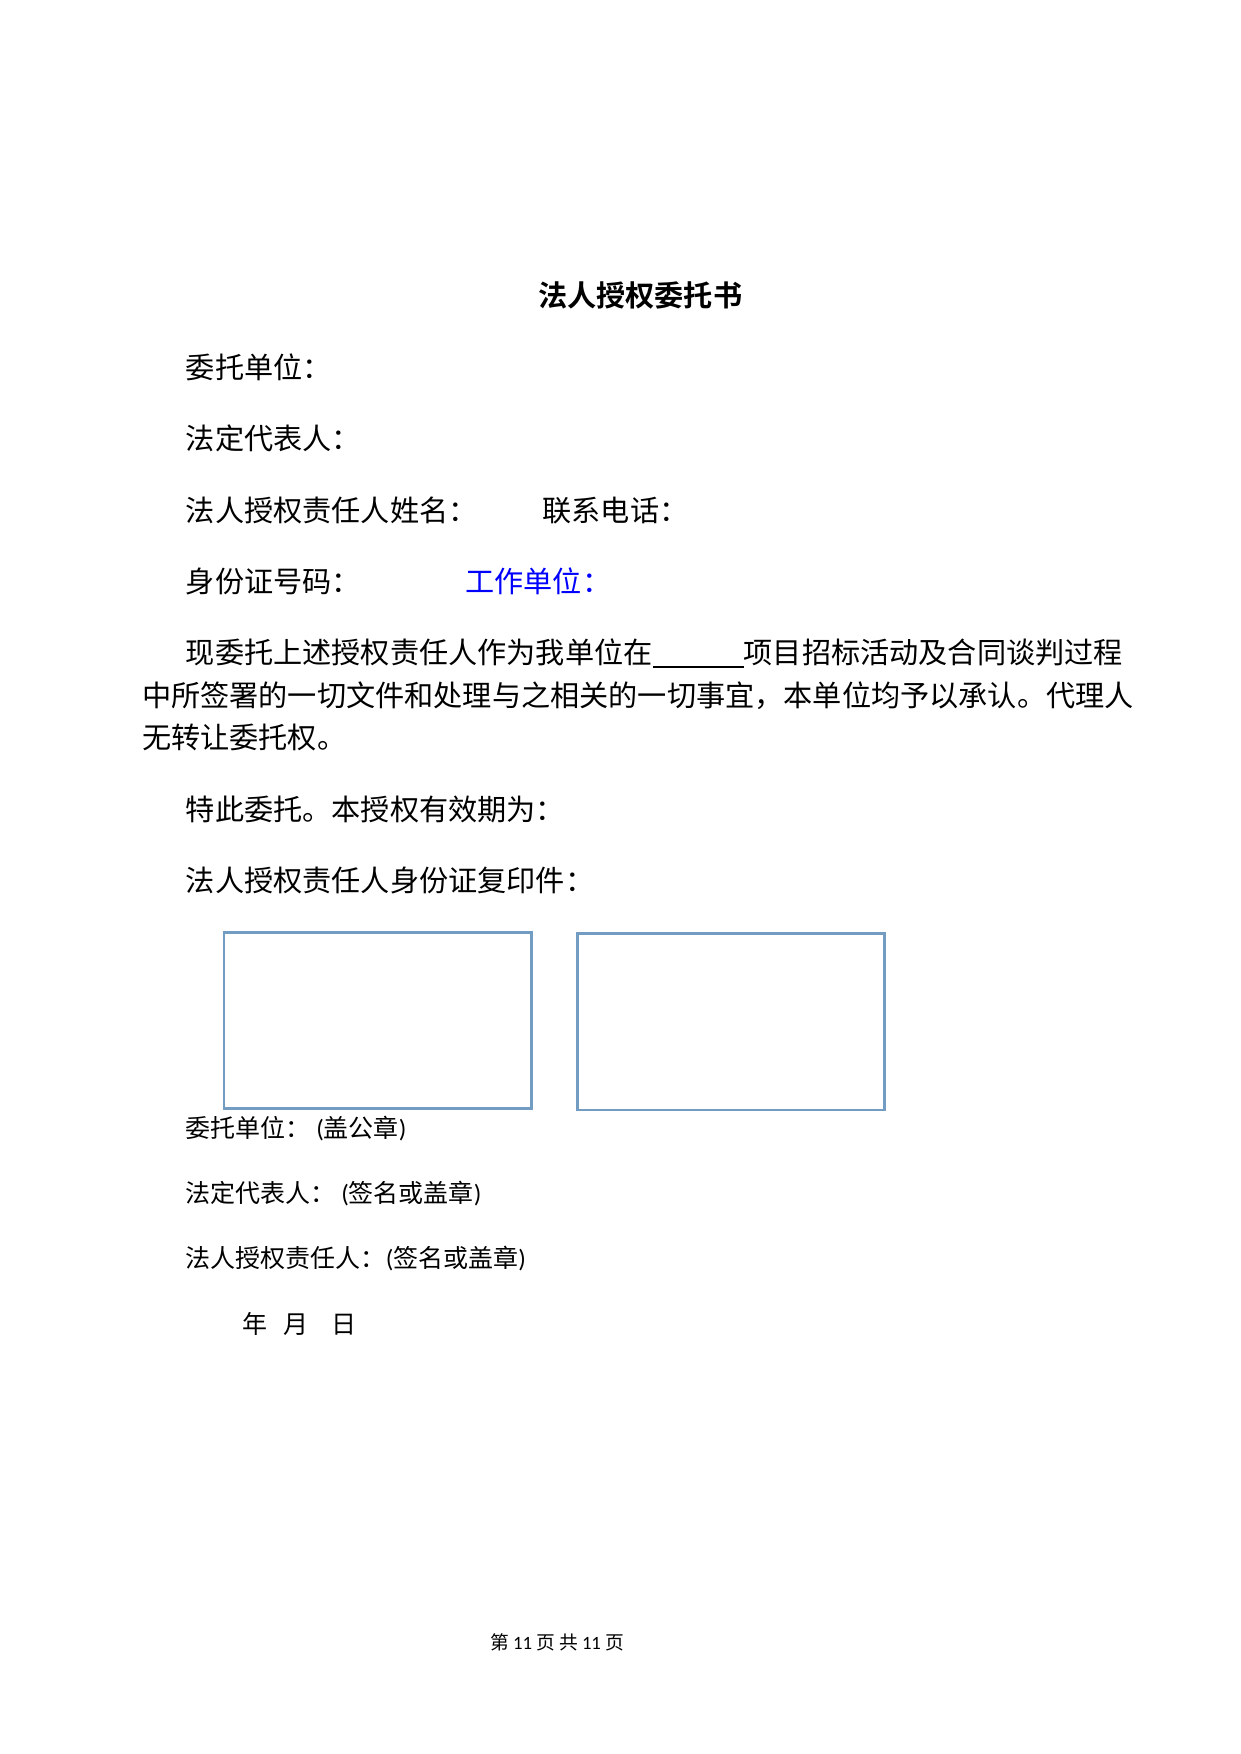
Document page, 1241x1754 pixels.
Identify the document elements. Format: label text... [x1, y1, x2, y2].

text 身份证号码： 工作单位： [142, 558, 1138, 601]
text 法人授权责任人：(签名或盖章) [142, 1239, 1138, 1275]
text 委托单位： (盖公章) [142, 1108, 1138, 1144]
subtitle 法人授权委托书 [142, 273, 1138, 315]
text 法定代表人： [142, 416, 1138, 458]
text 委托单位： [142, 344, 1138, 386]
text 法定代表人： (签名或盖章) [142, 1173, 1138, 1210]
text 年 月 日 [142, 1304, 1138, 1341]
text 特此委托。本授权有效期为： [142, 786, 1138, 828]
text 法人授权责任人身份证复印件： [142, 857, 1138, 900]
text 现委托上述授权责任人作为我单位在 项目招标活动及合同谈判过程中所签署的一切文件和处理与之相关的一切事宜，本单位均予以承认。代理人无转让委托权。 [142, 630, 1138, 757]
text 法人授权责任人姓名： 联系电话： [142, 487, 1138, 529]
